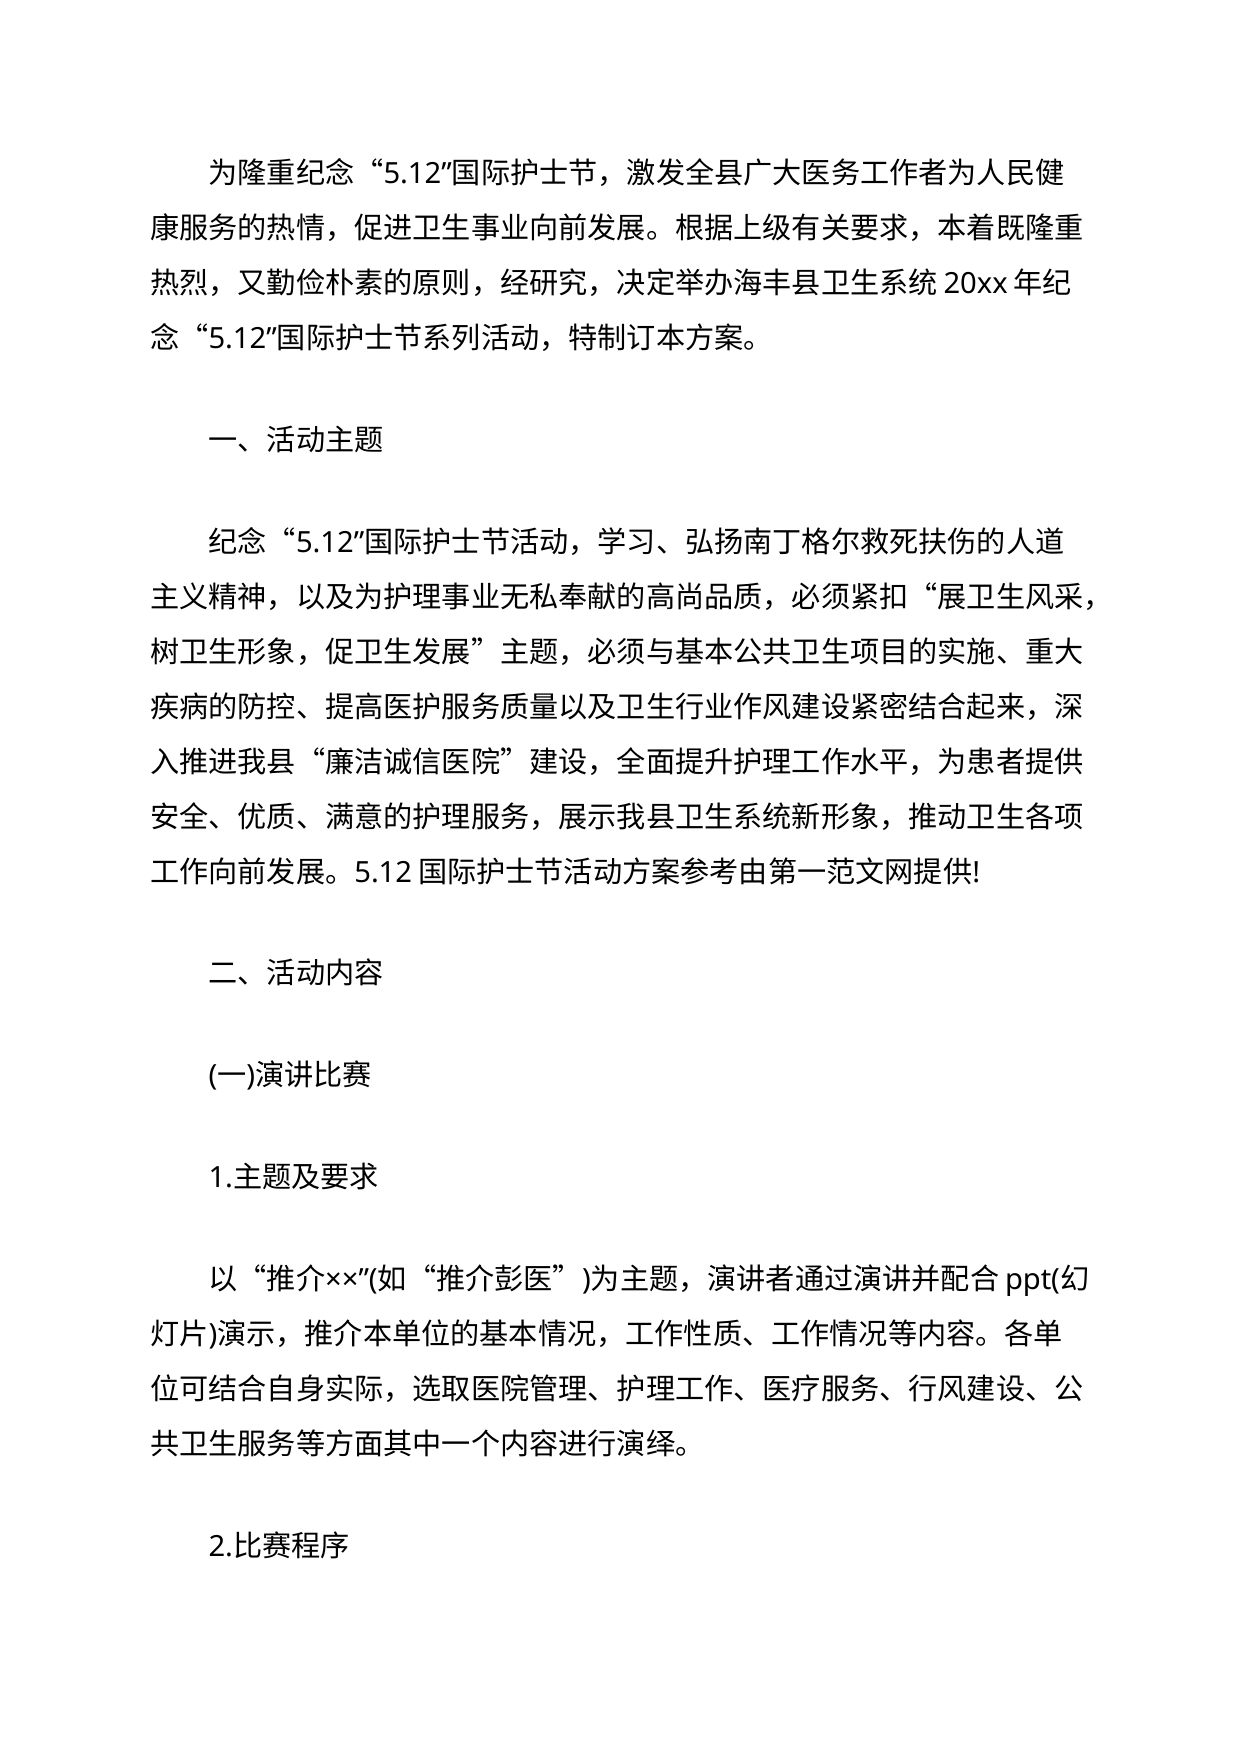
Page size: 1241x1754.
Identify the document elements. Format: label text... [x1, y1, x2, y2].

text 2.比赛程序 [150, 1522, 1090, 1565]
text 纪念“5.12”国际护士节活动，学习、弘扬南丁格尔救死扶伤的人道主义精神，以及为护理事业无私奉献的高尚品质，必须紧扣“展卫生风采，树卫生形象，促卫生发展”主题，必须与基本公共卫生项目的实施、重大疾病的防控、提高医护服务质量以及卫生行业作风建设紧密结合起来，深入推进我县“廉洁诚信医院”建设，全面提升护理工作水平，为患者提供安全、优质、满意的护理服务，展示我县卫生系统新形象，推动卫生各项工作向前发展。5.12国际护士节活动方案参考由第一范文网提供! [150, 519, 1090, 891]
text 以“推介××”(如“推介彭医”)为主题，演讲者通过演讲并配合ppt(幻灯片)演示，推介本单位的基本情况，工作性质、工作情况等内容。各单位可结合自身实际，选取医院管理、护理工作、医疗服务、行风建设、公共卫生服务等方面其中一个内容进行演绎。 [150, 1256, 1090, 1463]
text 为隆重纪念“5.12”国际护士节，激发全县广大医务工作者为人民健康服务的热情，促进卫生事业向前发展。根据上级有关要求，本着既隆重热烈，又勤俭朴素的原则，经研究，决定举办海丰县卫生系统20xx年纪念“5.12”国际护士节系列活动，特制订本方案。 [150, 150, 1090, 357]
text 1.主题及要求 [150, 1154, 1090, 1196]
text 二、活动内容 [150, 950, 1090, 992]
text (一)演讲比赛 [150, 1052, 1090, 1094]
text 一、活动主题 [150, 417, 1090, 459]
